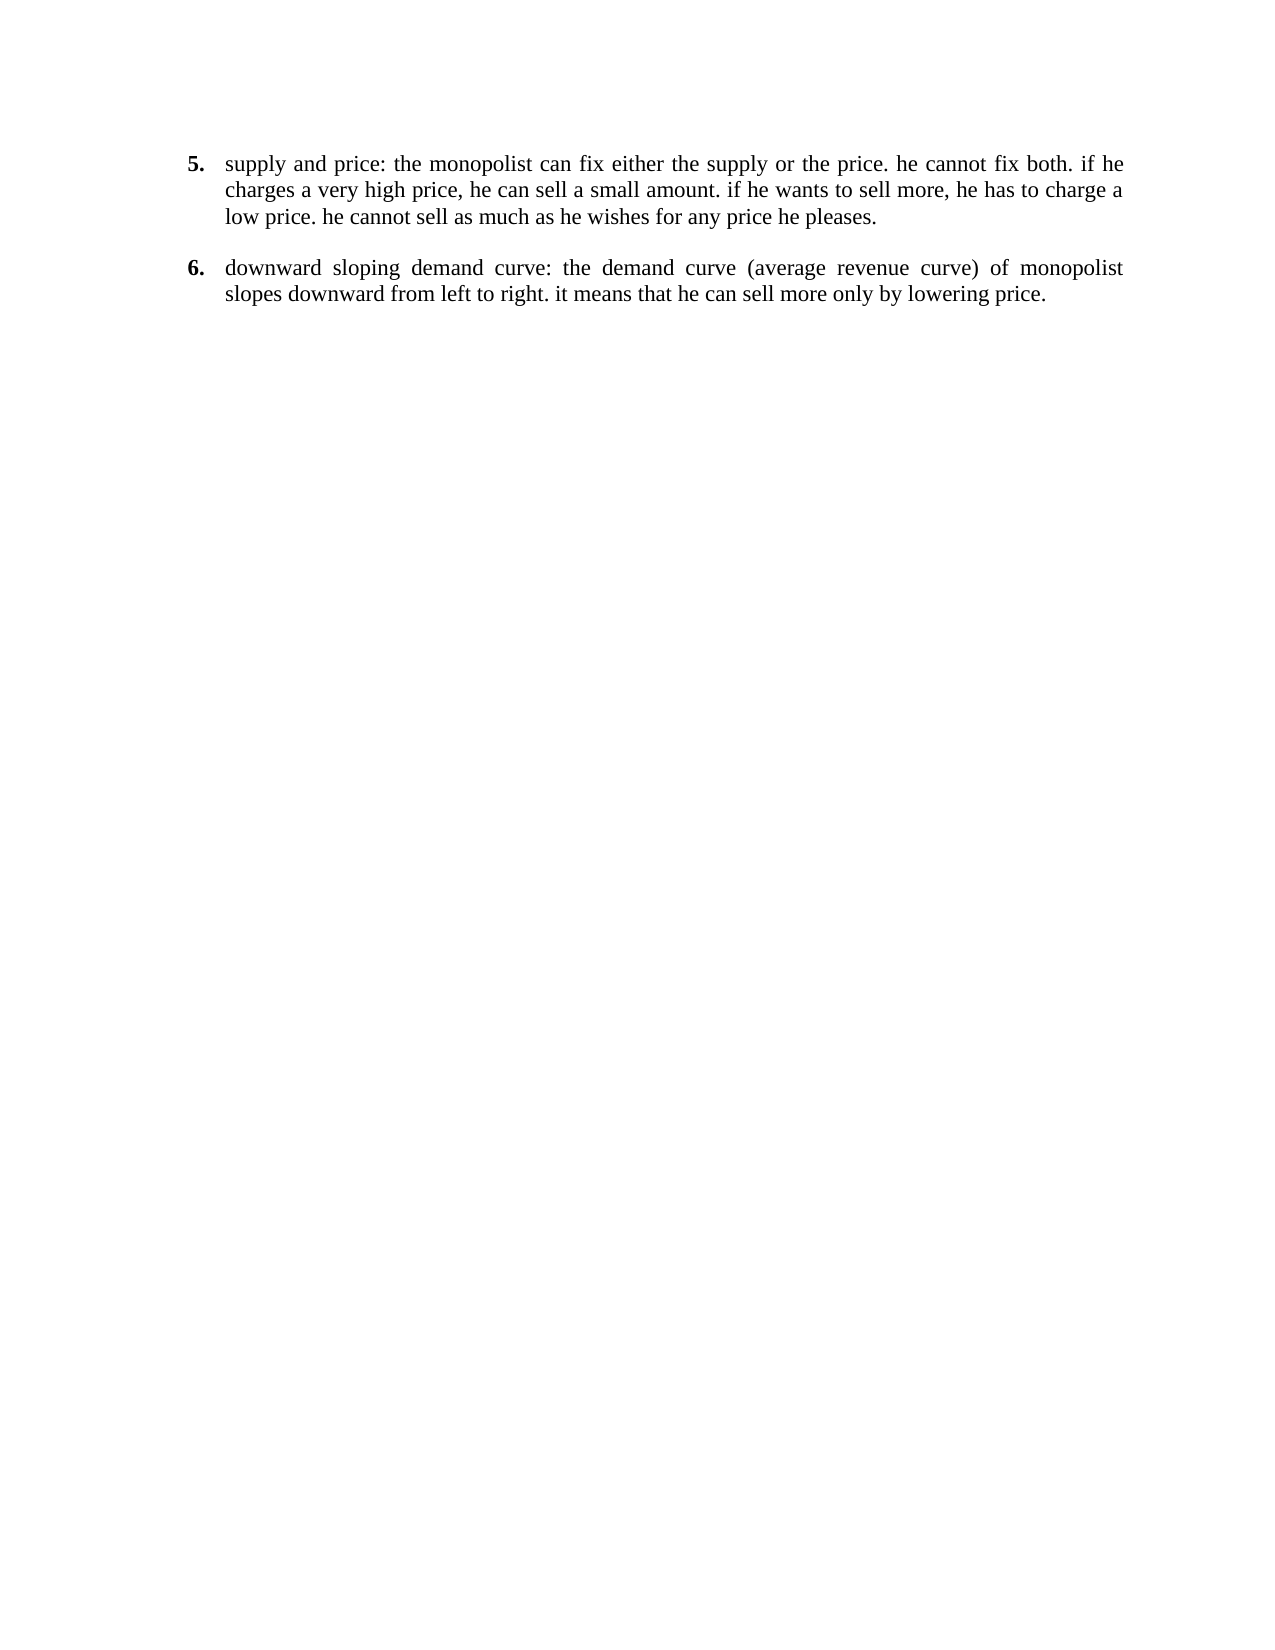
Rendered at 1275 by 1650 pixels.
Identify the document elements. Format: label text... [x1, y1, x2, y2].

subtitle downward sloping demand curve: the demand curve (average revenue curve) of monopolist slopes downward from left to right. it means that he can sell more only by lowering price. [187, 254, 1125, 307]
subtitle supply and price: the monopolist can fix either the supply or the price. he cannot fix both. if he charges a very high price, he can sell a small amount. if he wants to sell more, he has to charge a low price. he cannot sell as much as he wishes for any price he pleases. [187, 150, 1125, 229]
